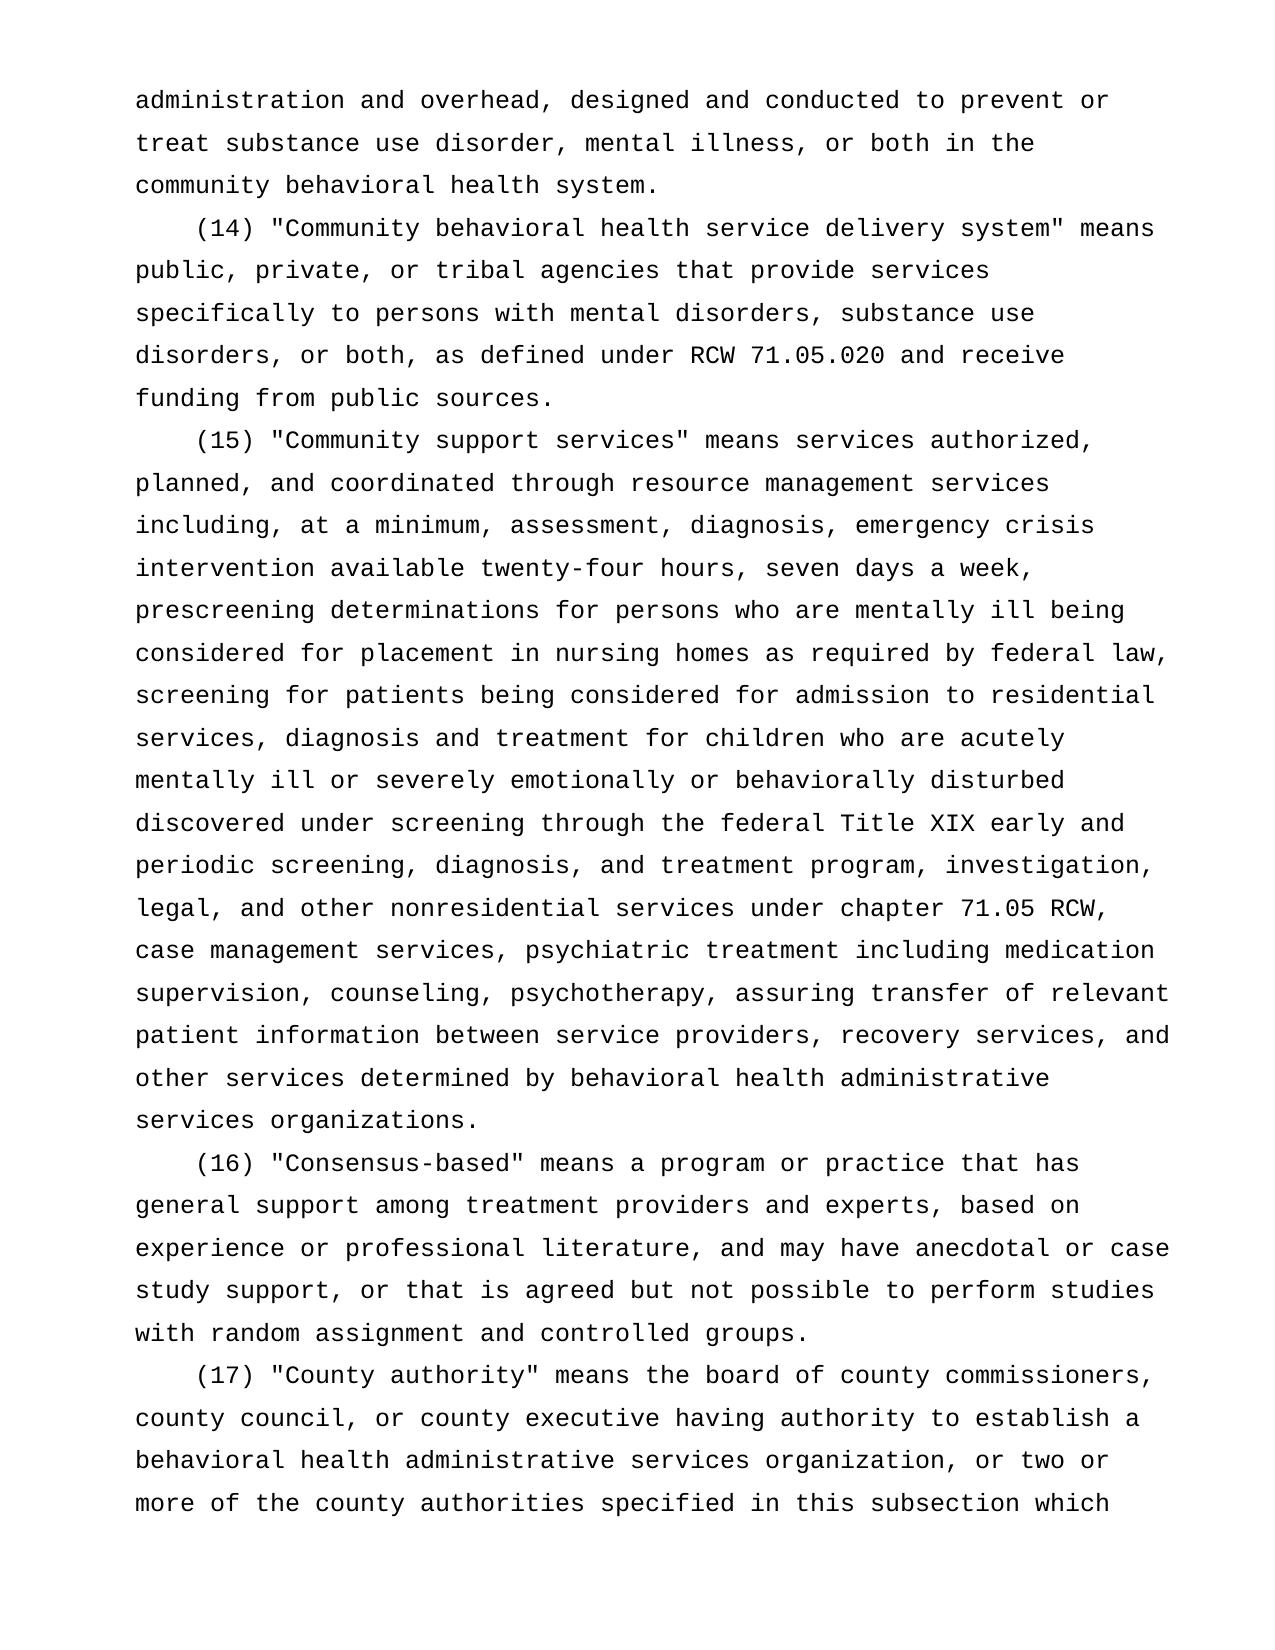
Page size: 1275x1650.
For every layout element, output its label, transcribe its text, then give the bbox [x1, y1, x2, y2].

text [135, 1350, 1170, 1520]
text (15) "Community support services" means services authorized, planned, and coordinated through resource management services including, at a minimum, assessment, diagnosis, emergency crisis intervention available twenty-four hours, seven days a week, prescreening determinations for persons who are mentally ill being considered for placement in nursing homes as required by federal law, screening for patients being considered for admission to residential services, diagnosis and treatment for children who are acutely mentally ill or severely emotionally or behaviorally disturbed discovered under screening through the federal Title XIX early and periodic screening, diagnosis, and treatment program, investigation, legal, and other nonresidential services under chapter 71.05 RCW, case management services, psychiatric treatment including medication supervision, counseling, psychotherapy, assuring transfer of relevant patient information between service providers, recovery services, and other services determined by behavioral health administrative services organizations. [135, 415, 1170, 1137]
text (16) "Consensus-based" means a program or practice that has general support among treatment providers and experts, based on experience or professional literature, and may have anecdotal or case study support, or that is agreed but not possible to perform studies with random assignment and controlled groups. [135, 1137, 1170, 1350]
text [135, 75, 1170, 202]
text (14) "Community behavioral health service delivery system" means public, private, or tribal agencies that provide services specifically to persons with mental disorders, substance use disorders, or both, as defined under RCW 71.05.020 and receive funding from public sources. [135, 202, 1170, 415]
